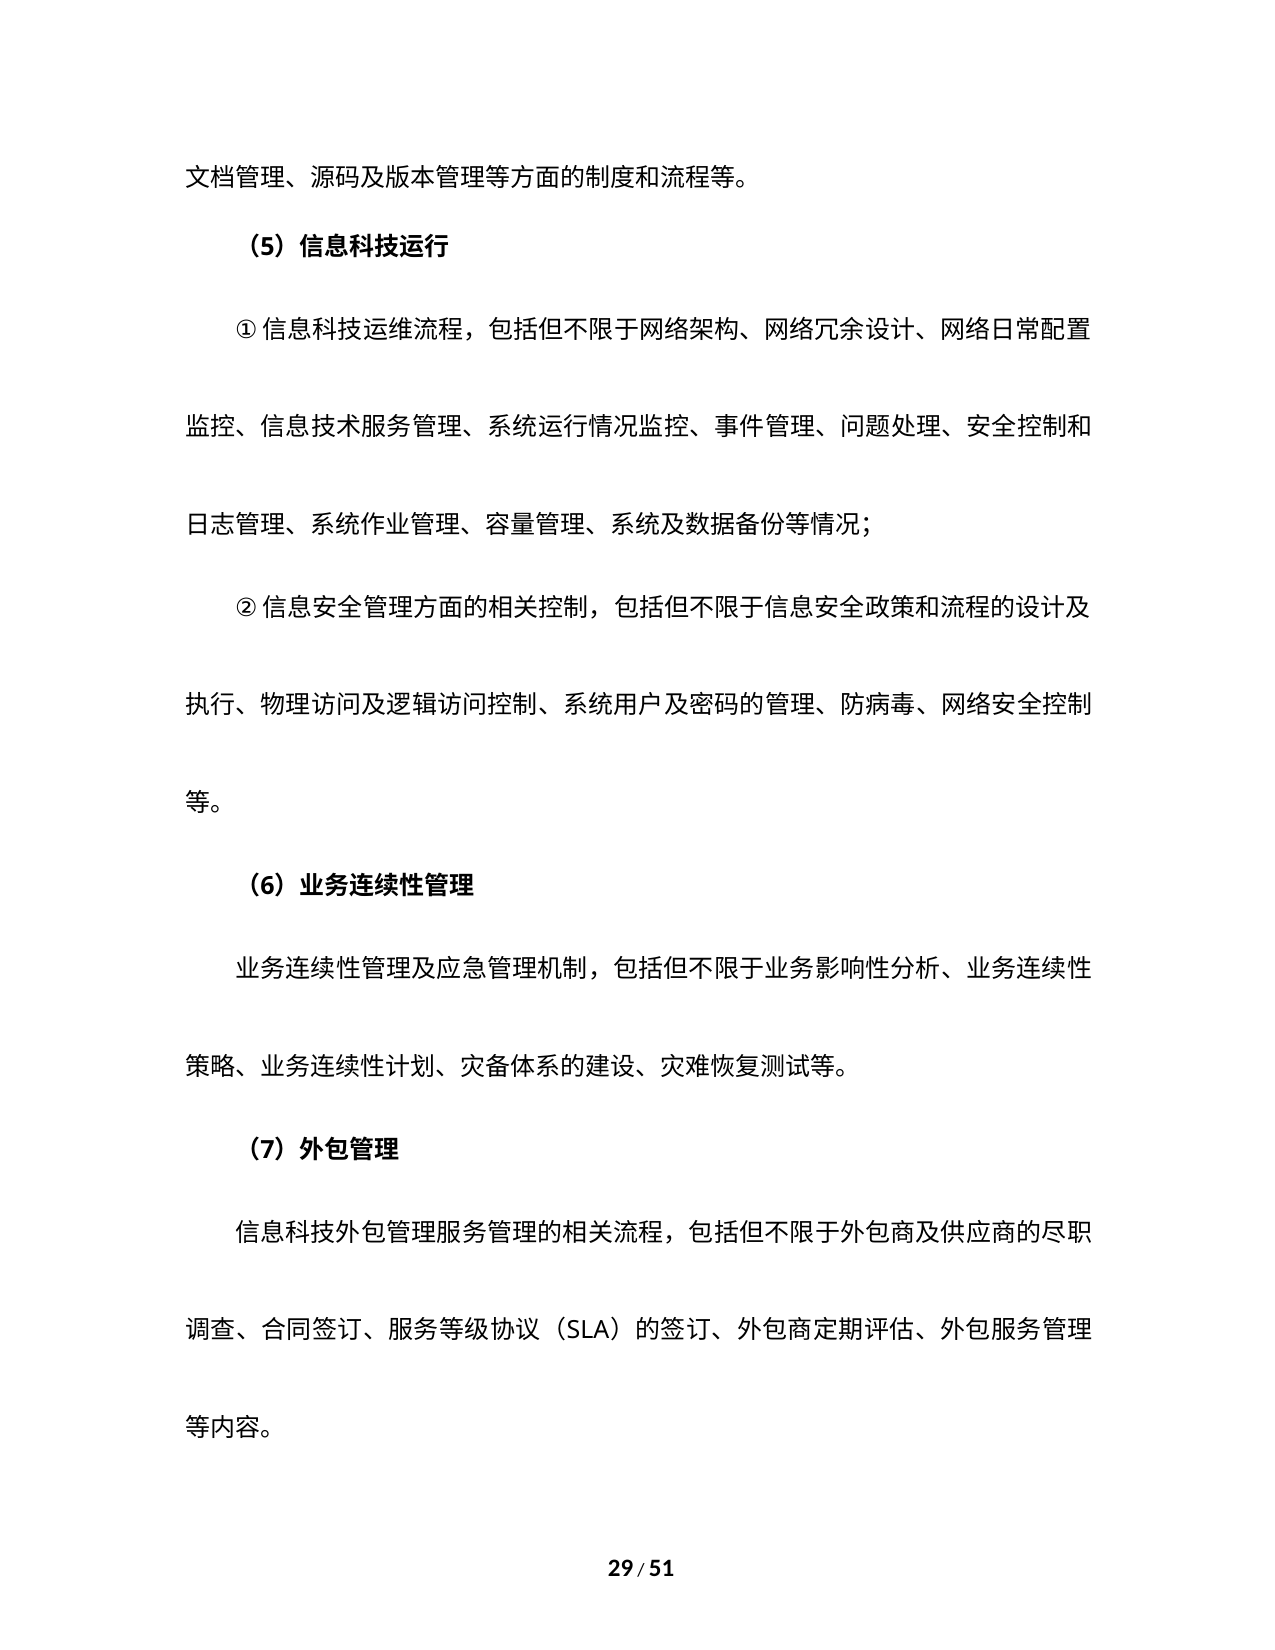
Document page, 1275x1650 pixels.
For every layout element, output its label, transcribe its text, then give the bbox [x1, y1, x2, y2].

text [185, 157, 1092, 193]
text ②信息安全管理方面的相关控制，包括但不限于信息安全政策和流程的设计及执行、物理访问及逻辑访问控制、系统用户及密码的管理、防病毒、网络安全控制等。 [185, 573, 1092, 833]
subtitle （6）业务连续性管理 [185, 851, 1092, 916]
text 业务连续性管理及应急管理机制，包括但不限于业务影响性分析、业务连续性策略、业务连续性计划、灾备体系的建设、灾难恢复测试等。 [185, 934, 1092, 1097]
subtitle （5）信息科技运行 [185, 212, 1092, 277]
text ①信息科技运维流程，包括但不限于网络架构、网络冗余设计、网络日常配置监控、信息技术服务管理、系统运行情况监控、事件管理、问题处理、安全控制和日志管理、系统作业管理、容量管理、系统及数据备份等情况； [185, 295, 1092, 555]
text 信息科技外包管理服务管理的相关流程，包括但不限于外包商及供应商的尽职调查、合同签订、服务等级协议（SLA）的签订、外包商定期评估、外包服务管理等内容。 [185, 1198, 1092, 1458]
subtitle （7）外包管理 [185, 1115, 1092, 1180]
